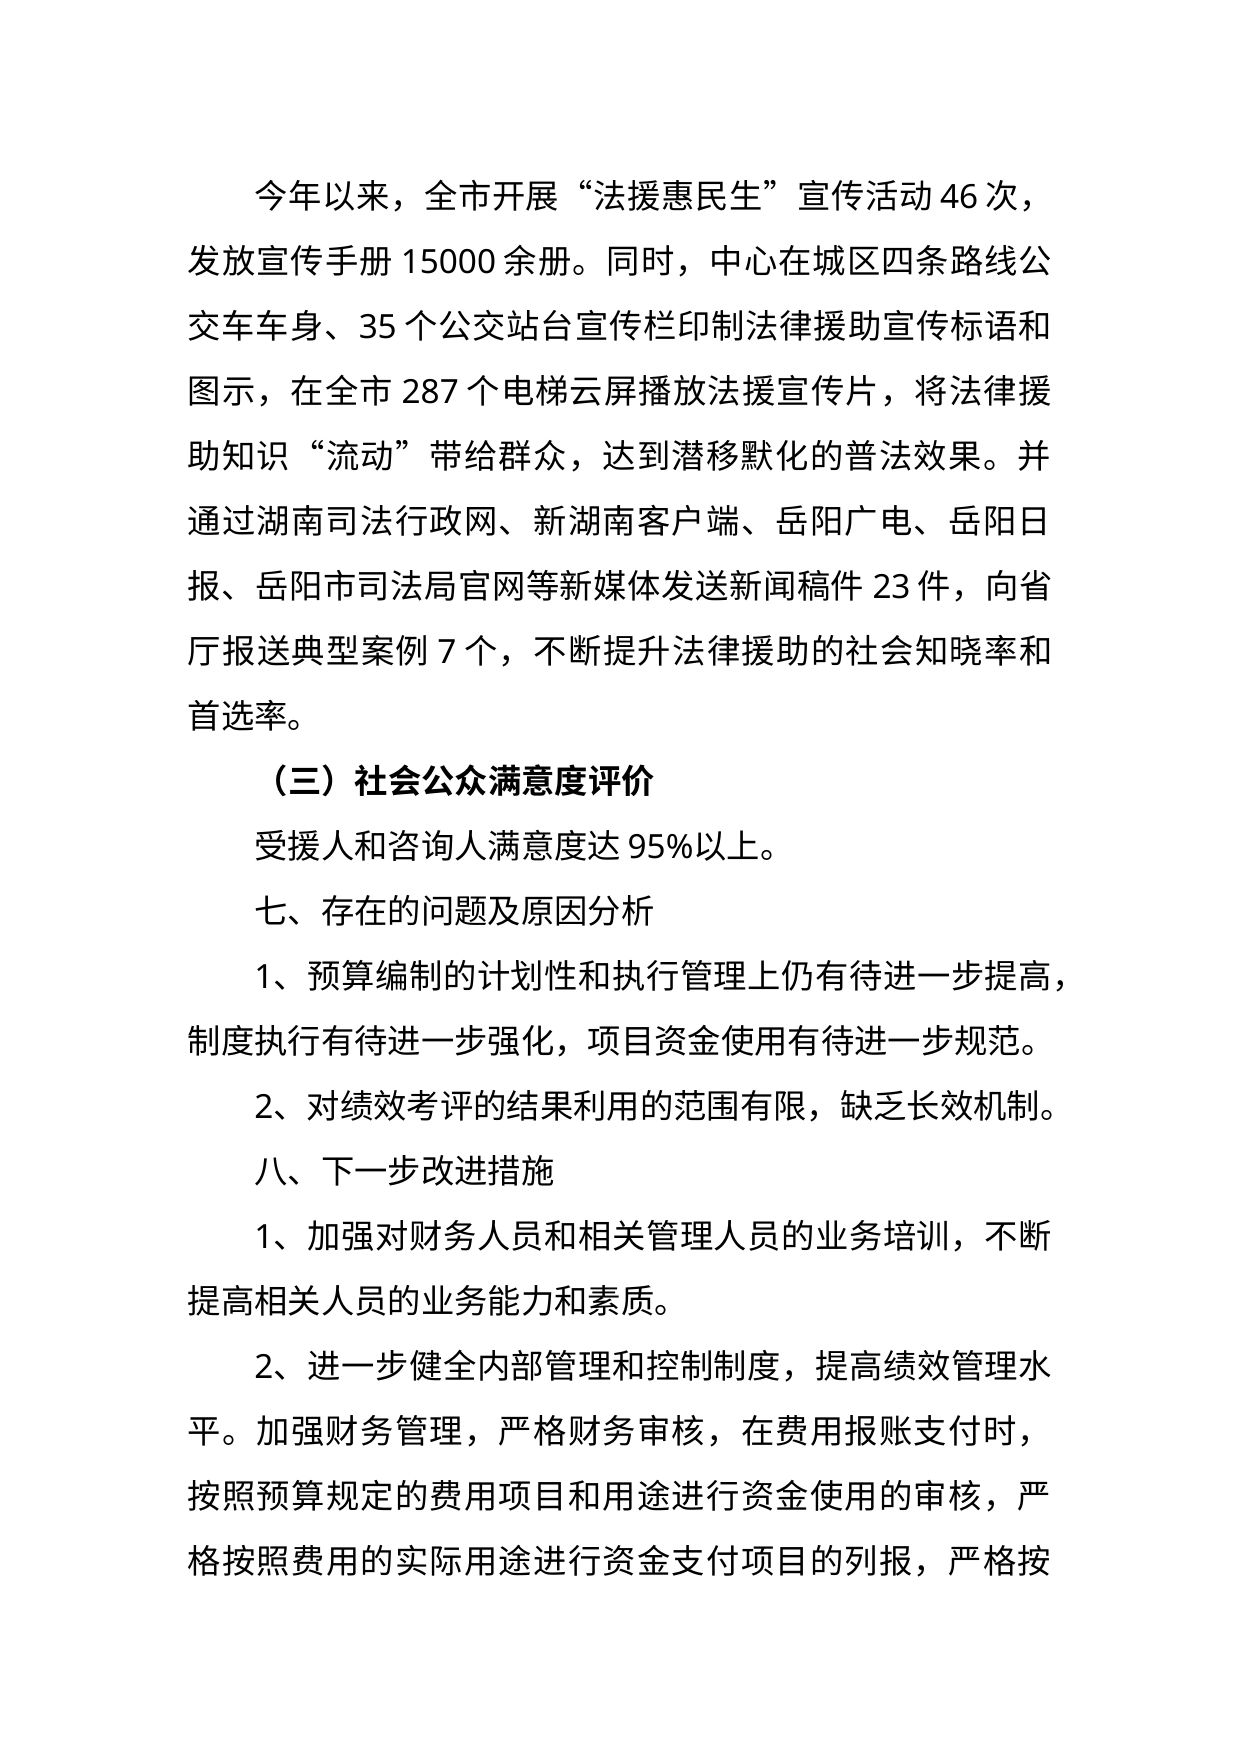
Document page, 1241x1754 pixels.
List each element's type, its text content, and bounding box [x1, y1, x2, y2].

text 八、下一步改进措施 [187, 1137, 1053, 1202]
text 1、预算编制的计划性和执行管理上仍有待进一步提高，制度执行有待进一步强化，项目资金使用有待进一步规范。 [187, 942, 1053, 1072]
text 1、加强对财务人员和相关管理人员的业务培训，不断提高相关人员的业务能力和素质。 [187, 1202, 1053, 1332]
list 七、存在的问题及原因分析 [187, 877, 1053, 942]
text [187, 1332, 1053, 1592]
text 受援人和咨询人满意度达95%以上。 [187, 812, 1053, 877]
text （三）社会公众满意度评价 [187, 747, 1053, 812]
text 2、对绩效考评的结果利用的范围有限，缺乏长效机制。 [187, 1072, 1053, 1137]
text 今年以来，全市开展“法援惠民生”宣传活动46次，发放宣传手册15000余册。同时，中心在城区四条路线公交车车身、35个公交站台宣传栏印制法律援助宣传标语和图示，在全市287个电梯云屏播放法援宣传片，将法律援助知识“流动”带给群众，达到潜移默化的普法效果。并通过湖南司法行政网、新湖南客户端、岳阳广电、岳阳日报、岳阳市司法局官网等新媒体发送新闻稿件23件，向省厅报送典型案例7个，不断提升法律援助的社会知晓率和首选率。 [187, 162, 1053, 747]
